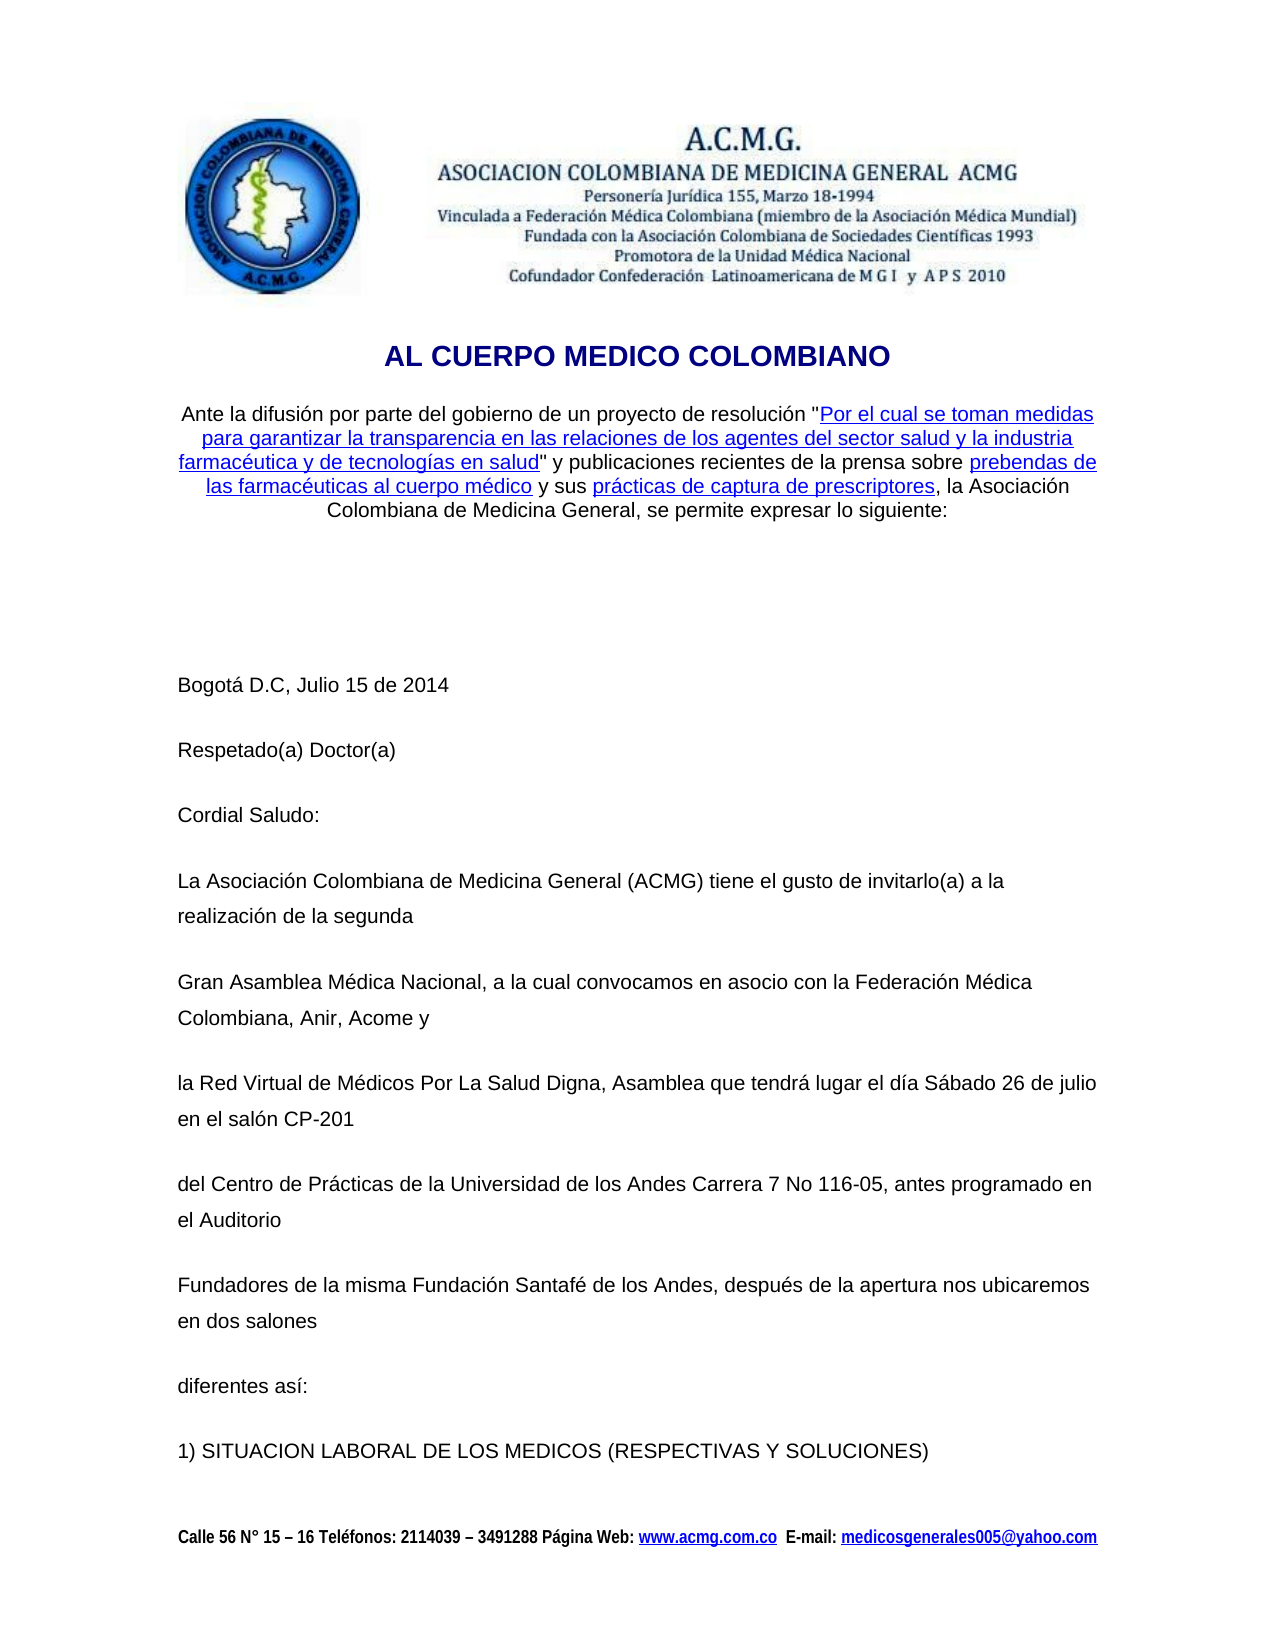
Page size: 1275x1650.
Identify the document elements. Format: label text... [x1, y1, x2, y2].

picture [177, 102, 1098, 310]
text Fundadores de la misma Fundación Santafé de los Andes, después de la apertura nos ubicaremos en dos salones [177, 1273, 1098, 1332]
text La Asociación Colombiana de Medicina General (ACMG) tiene el gusto de invitarlo(a) a la realización de la segunda [177, 868, 1098, 928]
text Cordial Saludo: [177, 803, 1098, 827]
text la Red Virtual de Médicos Por La Salud Digna, Asamblea que tendrá lugar el día Sábado 26 de julio en el salón CP-201 [177, 1071, 1098, 1130]
text Ante la difusión por parte del gobierno de un proyecto de resolución "Por el cual se toman medidas para garantizar la transparencia en las relaciones de los agentes del sector salud y la industria farmacéutica y de tecnologías en salud" y publicaciones recientes de la prensa sobre prebendas de las farmacéuticas al cuerpo médico y sus prácticas de captura de prescriptores, la Asociación Colombiana de Medicina General, se permite expresar lo siguiente: [177, 402, 1098, 522]
text 1) SITUACION LABORAL DE LOS MEDICOS (RESPECTIVAS Y SOLUCIONES) [177, 1439, 1098, 1463]
text Bogotá D.C, Julio 15 de 2014 [177, 673, 1098, 697]
text diferentes así: [177, 1374, 1098, 1398]
text AL CUERPO MEDICO COLOMBIANO [177, 339, 1098, 373]
text Respetado(a) Doctor(a) [177, 738, 1098, 762]
text del Centro de Prácticas de la Universidad de los Andes Carrera 7 No 116-05, antes programado en el Auditorio [177, 1172, 1098, 1231]
text Gran Asamblea Médica Nacional, a la cual convocamos en asocio con la Federación Médica Colombiana, Anir, Acome y [177, 969, 1098, 1029]
